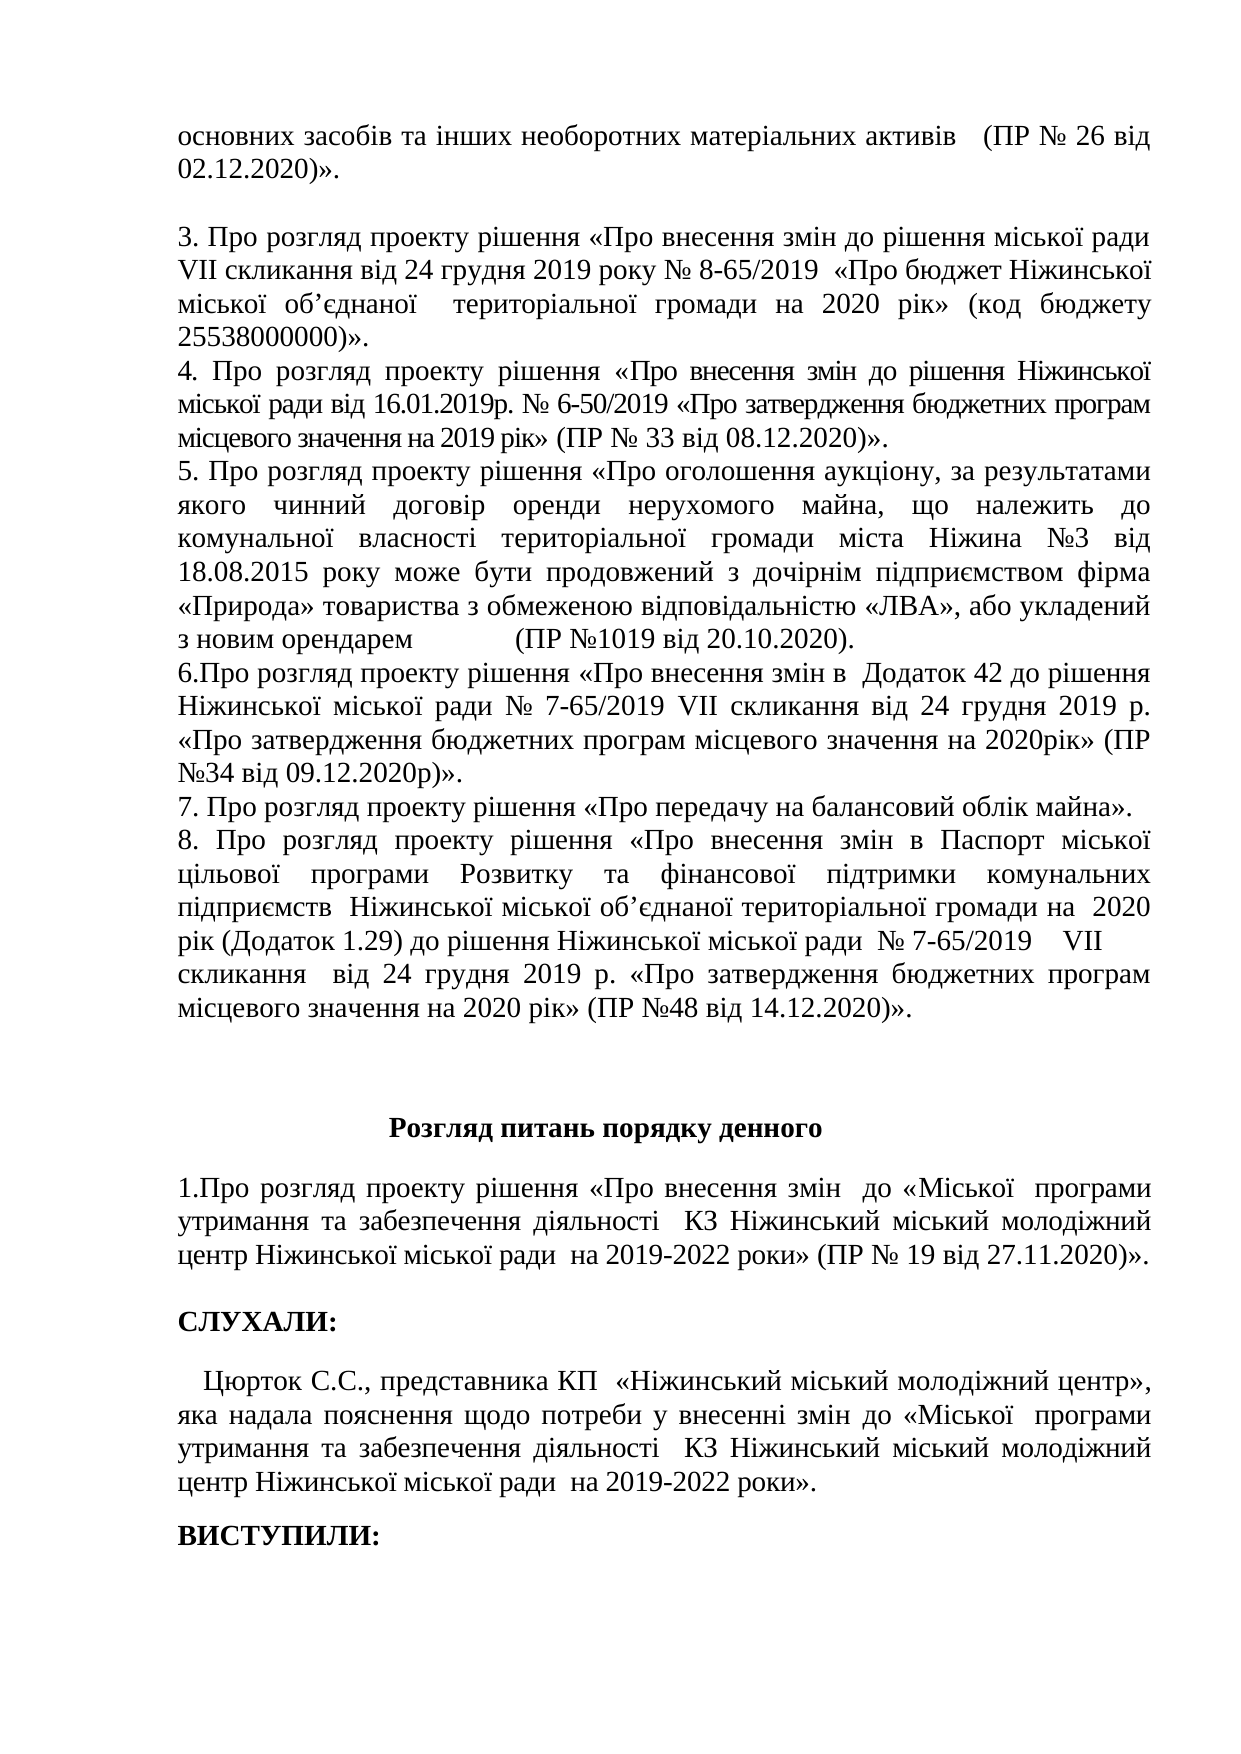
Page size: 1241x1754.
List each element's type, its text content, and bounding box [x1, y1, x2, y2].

text Цюрток С.С., представника КП «Ніжинський міський молодіжний центр», яка надала пояснення щодо потреби у внесенні змін до «Міської програми утримання та забезпечення діяльності КЗ Ніжинський міський молодіжний центр Ніжинської міської ради на 2019-2022 роки». [177, 1363, 1152, 1497]
text СЛУХАЛИ: [177, 1304, 1152, 1337]
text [177, 118, 1152, 185]
subtitle 7. Про розгляд проекту рішення «Про передачу на балансовий облік майна». [177, 789, 1152, 822]
text 8. Про розгляд проекту рішення «Про внесення змін в Паспорт міської цільової програми Розвитку та фінансової підтримки комунальних підприємств Ніжинської міської об’єднаної територіальної громади на 2020 рік (Додаток 1.29) до рішення Ніжинської міської ради № 7-65/2019 VII скликання від 24 грудня 2019 р. «Про затвердження бюджетних програм місцевого значення на 2020 рік» (ПР №48 від 14.12.2020)». [177, 822, 1152, 1024]
text 5. Про розгляд проекту рішення «Про оголошення аукціону, за результатами якого чинний договір оренди нерухомого майна, що належить до комунальної власності територіальної громади міста Ніжина №3 від 18.08.2015 року може бути продовжений з дочірнім підприємством фірма «Природа» товариства з обмеженою відповідальністю «ЛВА», або укладений з новим орендарем (ПР №1019 від 20.10.2020). [177, 453, 1152, 655]
text 1.Про розгляд проекту рішення «Про внесення змін до «Міської програми утримання та забезпечення діяльності КЗ Ніжинський міський молодіжний центр Ніжинської міської ради на 2019-2022 роки» (ПР № 19 від 27.11.2020)». [177, 1170, 1152, 1270]
text 3. Про розгляд проекту рішення «Про внесення змін до рішення міської ради VII скликання від 24 грудня 2019 року № 8-65/2019 «Про бюджет Ніжинської міської об’єднаної територіальної громади на 2020 рік» (код бюджету 25538000000)». [177, 219, 1152, 353]
text ВИСТУПИЛИ: [177, 1518, 1152, 1552]
text 6.Про розгляд проекту рішення «Про внесення змін в Додаток 42 до рішення Ніжинської міської ради № 7-65/2019 VII скликання від 24 грудня 2019 р. «Про затвердження бюджетних програм місцевого значення на 2020рік» (ПР №34 від 09.12.2020р)». [177, 655, 1152, 789]
text 4. Про розгляд проекту рішення «Про внесення змін до рішення Ніжинської міської ради від 16.01.2019р. № 6-50/2019 «Про затвердження бюджетних програм місцевого значення на 2019 рік» (ПР № 33 від 08.12.2020)». [177, 353, 1152, 453]
text Розгляд питань порядку денного [177, 1110, 1152, 1144]
